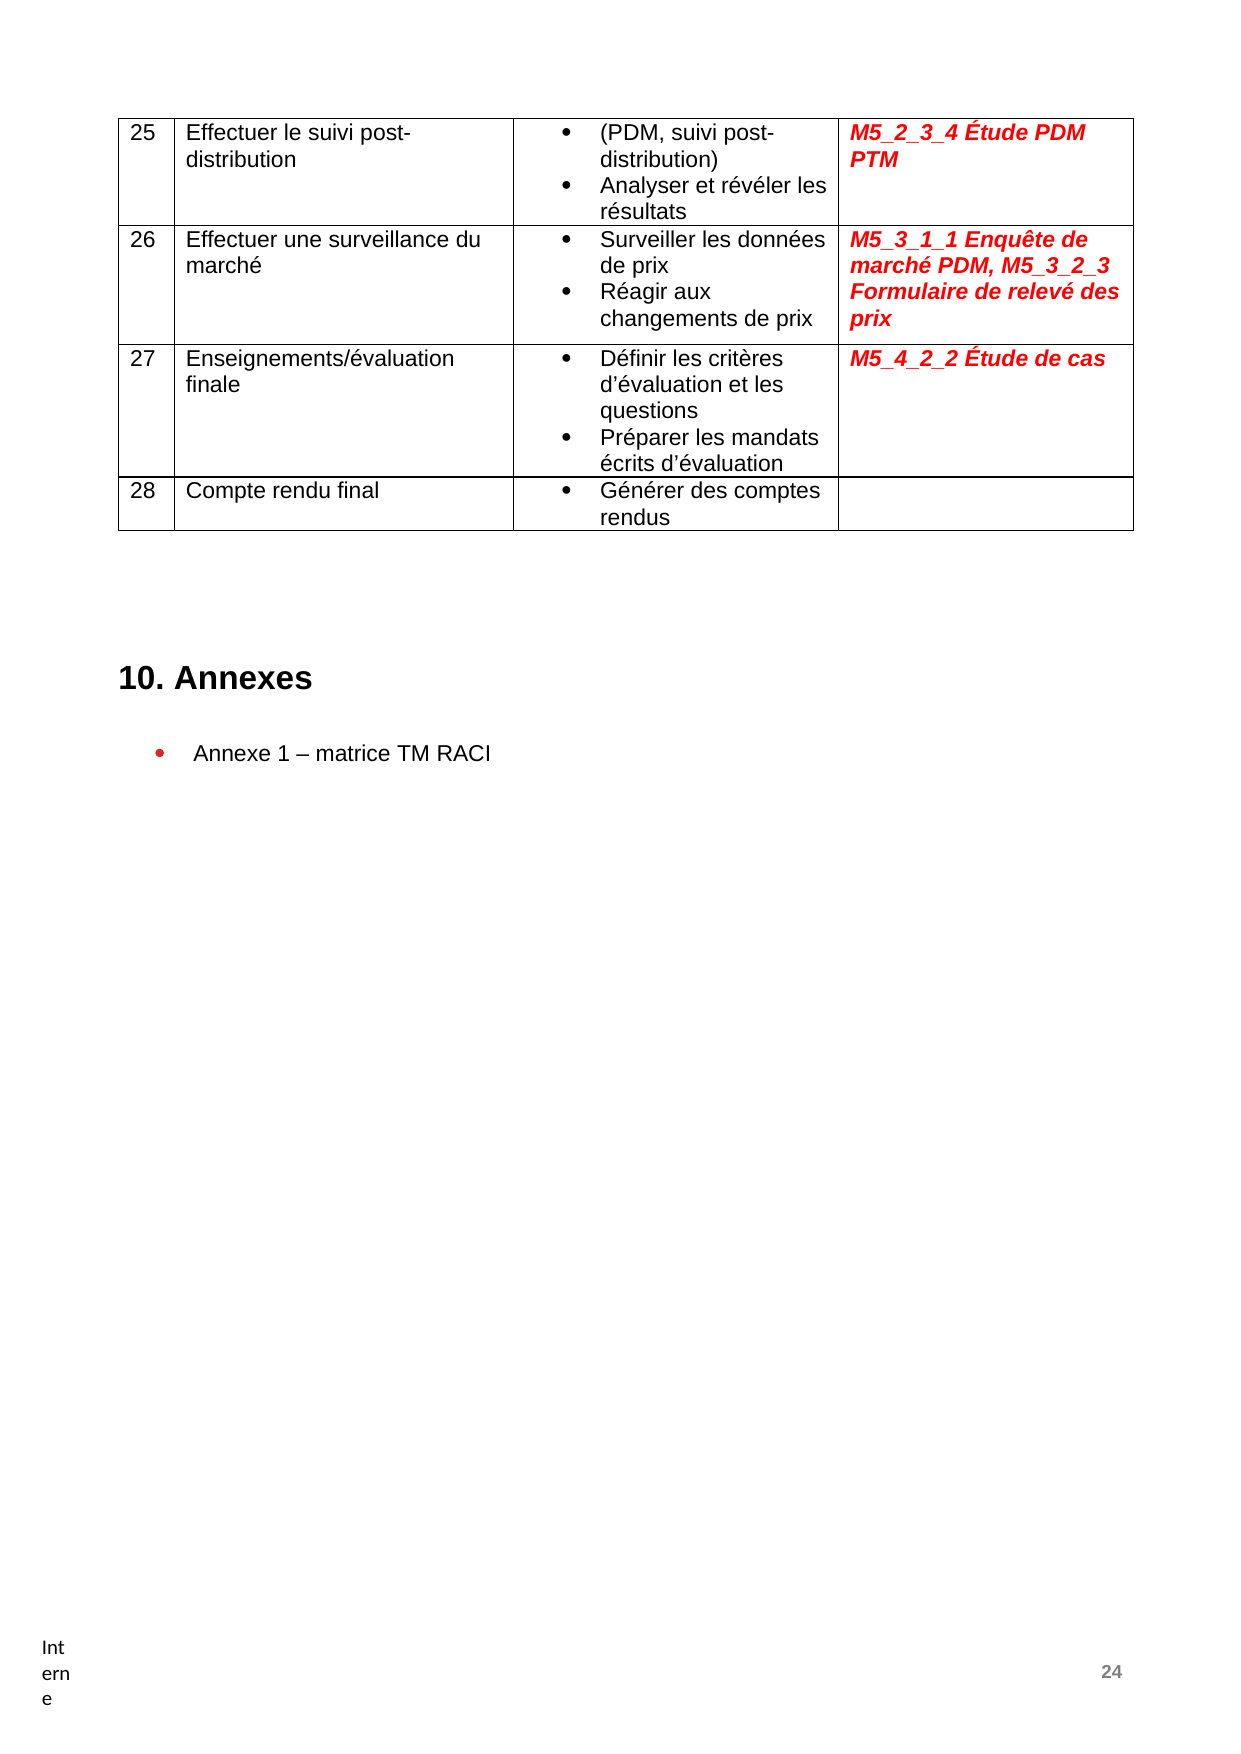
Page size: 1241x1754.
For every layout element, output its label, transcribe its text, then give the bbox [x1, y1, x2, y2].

table_cell 26 [119, 226, 174, 343]
list Annexe 1 – matrice TM RACI [156, 739, 1122, 766]
table_cell Définir les critères d’évaluation et les questions Préparer les mandats écrits d’évaluation [514, 345, 838, 476]
table_cell [839, 478, 1133, 530]
table_cell Effectuer une surveillance du marché [175, 226, 513, 343]
table_cell M5_2_3_4 Étude PDM PTM [839, 119, 1133, 224]
table_cell 27 [119, 345, 174, 476]
table_cell Surveiller les données de prix Réagir aux changements de prix [514, 226, 838, 343]
table_cell (PDM, suivi post-distribution) Analyser et révéler les résultats [514, 119, 838, 224]
table_cell 25 [119, 119, 174, 224]
subtitle 10. Annexes [118, 658, 1122, 697]
table_cell Enseignements/évaluation finale [175, 345, 513, 476]
table_cell M5_3_1_1 Enquête de marché PDM, M5_3_2_3 Formulaire de relevé des prix [839, 226, 1133, 343]
table_cell Effectuer le suivi post-distribution [175, 119, 513, 224]
table_cell 28 [119, 478, 174, 530]
table_cell M5_4_2_2 Étude de cas [839, 345, 1133, 476]
table_cell Compte rendu final [175, 478, 513, 530]
table_cell Générer des comptes rendus [514, 478, 838, 530]
